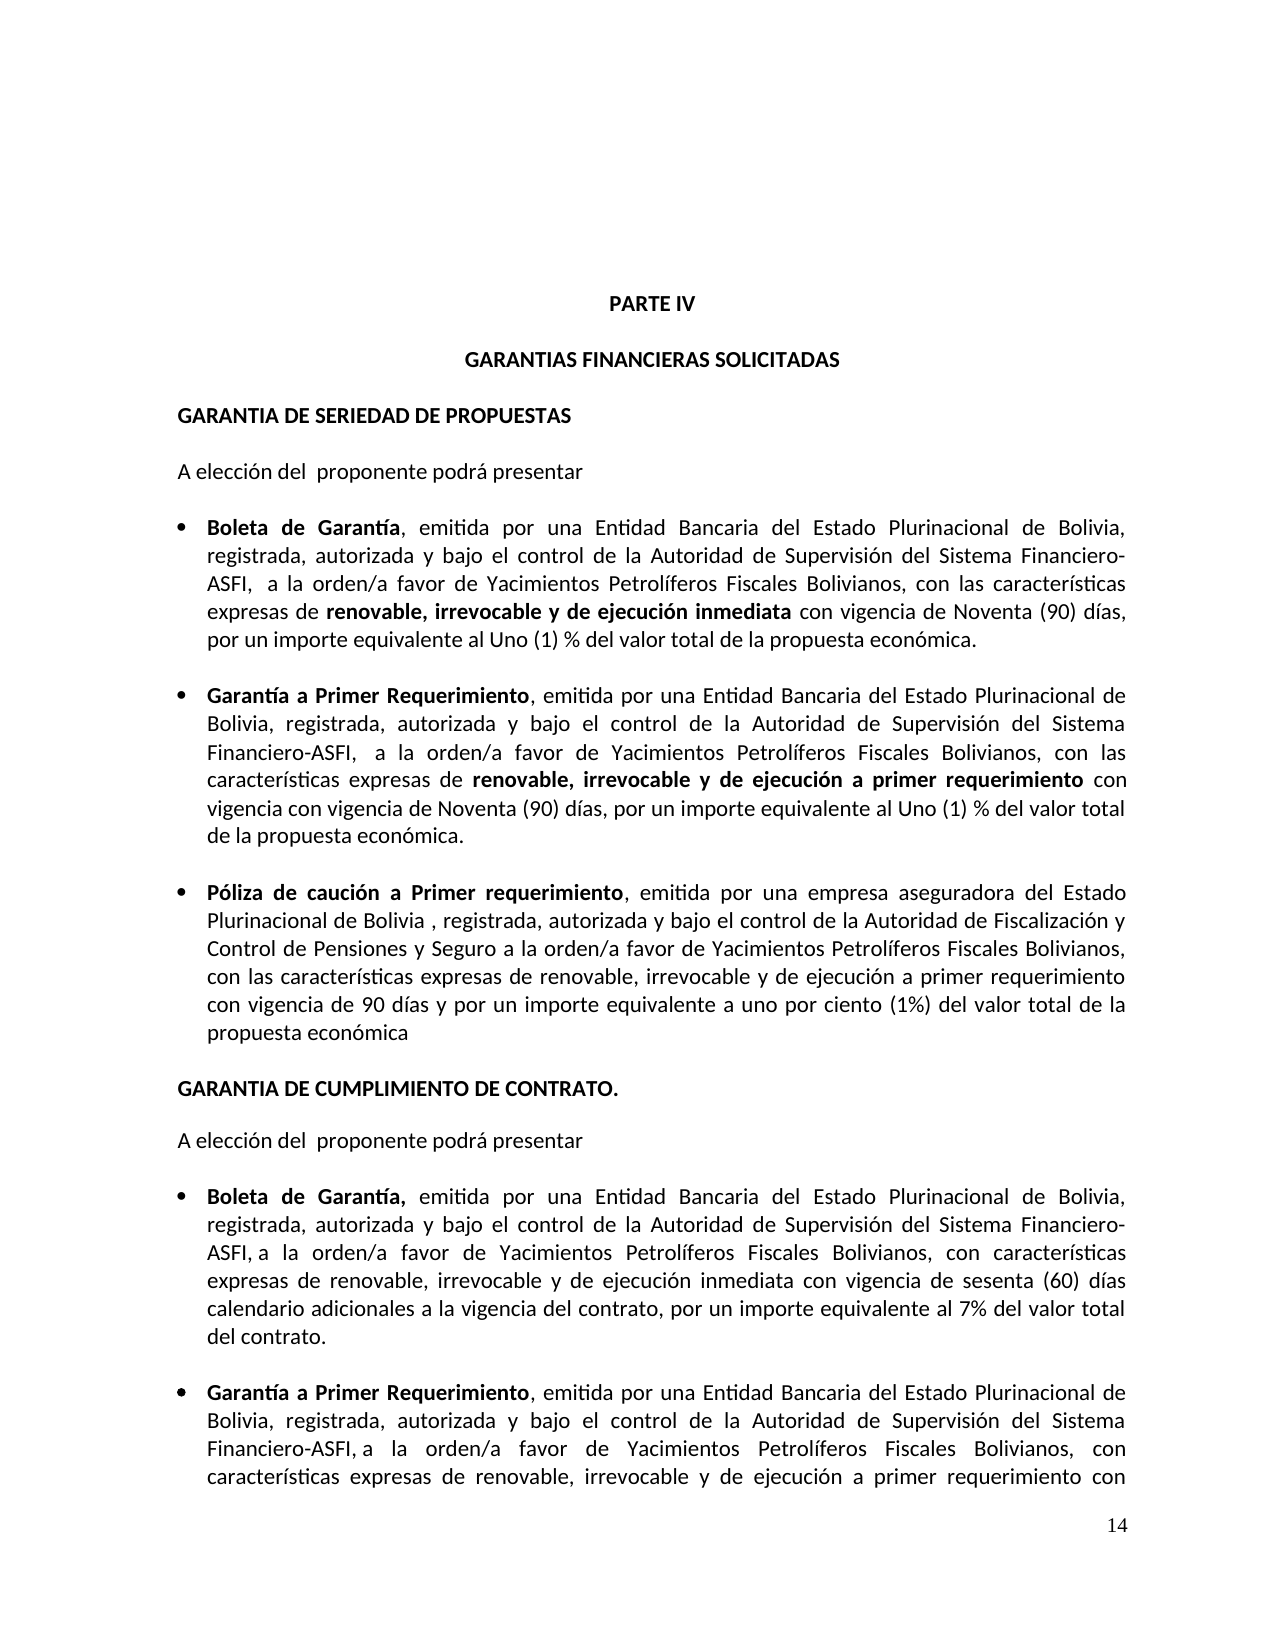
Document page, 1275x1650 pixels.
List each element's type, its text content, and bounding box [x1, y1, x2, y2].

text GARANTIA DE SERIEDAD DE PROPUESTAS [177, 401, 1127, 429]
list Póliza de caución a Primer requerimiento, emitida por una empresa aseguradora del Estado Plurinacional de Bolivia , registrada, autorizada y bajo el control de la Autoridad de Fiscalización y Control de Pensiones y Seguro a la orden/a favor de Yacimientos Petrolíferos Fiscales Bolivianos, con las características expresas de renovable, irrevocable y de ejecución a primer requerimiento con vigencia de 90 días y por un importe equivalente a uno por ciento (1%) del valor total de la propuesta económica [177, 878, 1127, 1046]
list Garantía a Primer Requerimiento, emitida por una Entidad Bancaria del Estado Plurinacional de Bolivia, registrada, autorizada y bajo el control de la Autoridad de Supervisión del Sistema Financiero-ASFI, a la orden/a favor de Yacimientos Petrolíferos Fiscales Bolivianos, con las características expresas de renovable, irrevocable y de ejecución a primer requerimiento con vigencia con vigencia de Noventa (90) días, por un importe equivalente al Uno (1) % del valor total de la propuesta económica. [177, 682, 1127, 850]
text PARTE IV [177, 289, 1127, 317]
text GARANTIA DE CUMPLIMIENTO DE CONTRATO. [177, 1074, 1127, 1102]
list Boleta de Garantía, emitida por una Entidad Bancaria del Estado Plurinacional de Bolivia, registrada, autorizada y bajo el control de la Autoridad de Supervisión del Sistema Financiero-ASFI, a la orden/a favor de Yacimientos Petrolíferos Fiscales Bolivianos, con características expresas de renovable, irrevocable y de ejecución inmediata con vigencia de sesenta (60) días calendario adicionales a la vigencia del contrato, por un importe equivalente al 7% del valor total del contrato. [177, 1182, 1127, 1350]
text A elección del proponente podrá presentar [177, 1126, 1127, 1154]
text A elección del proponente podrá presentar [177, 457, 1127, 485]
text GARANTIAS FINANCIERAS SOLICITADAS [177, 345, 1127, 373]
list Boleta de Garantía, emitida por una Entidad Bancaria del Estado Plurinacional de Bolivia, registrada, autorizada y bajo el control de la Autoridad de Supervisión del Sistema Financiero-ASFI, a la orden/a favor de Yacimientos Petrolíferos Fiscales Bolivianos, con las características expresas de renovable, irrevocable y de ejecución inmediata con vigencia de Noventa (90) días, por un importe equivalente al Uno (1) % del valor total de la propuesta económica. [177, 513, 1127, 653]
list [177, 1378, 1127, 1490]
